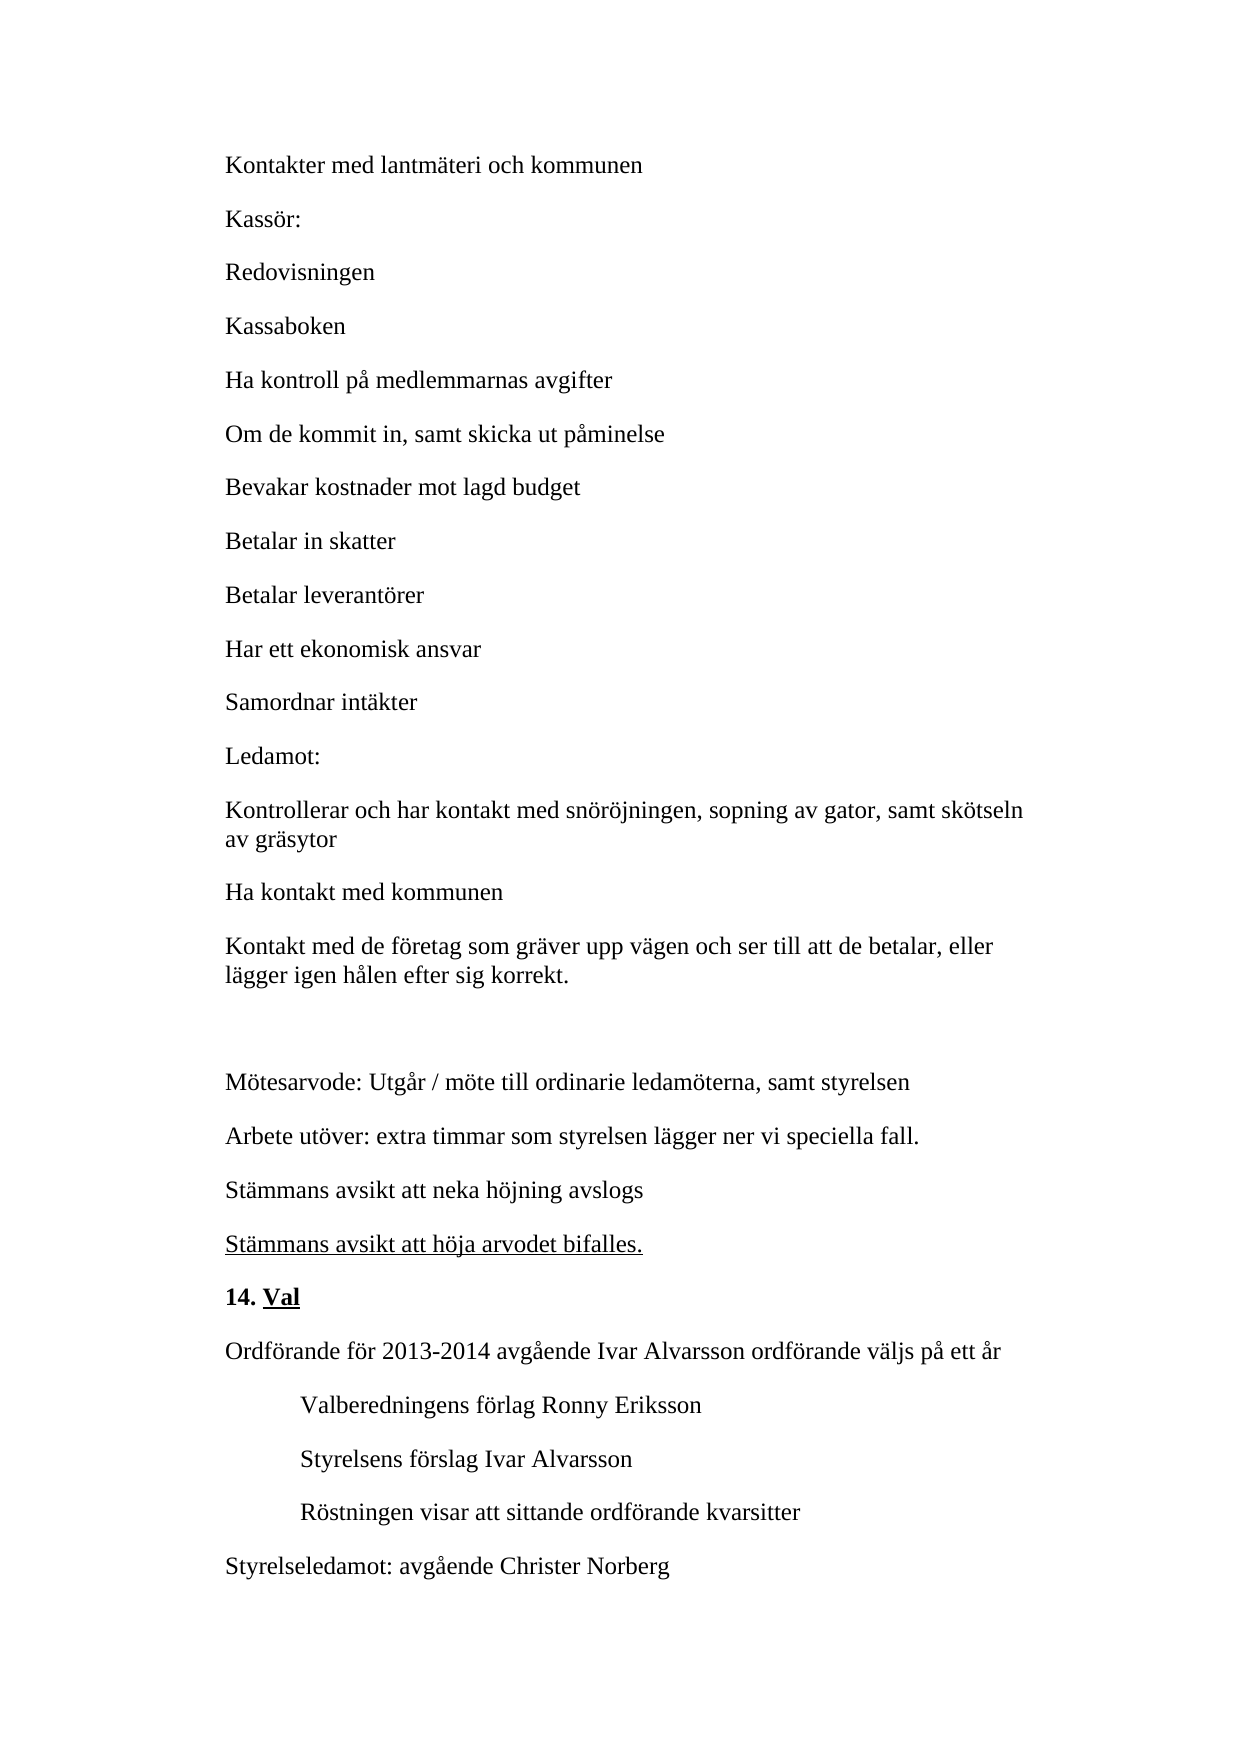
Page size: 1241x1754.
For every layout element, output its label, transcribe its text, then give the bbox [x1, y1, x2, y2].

list Kassör: [225, 204, 1053, 232]
list Betalar leverantörer [225, 580, 1053, 609]
list Samordnar intäkter [225, 687, 1053, 716]
list Bevakar kostnader mot lagd budget [225, 472, 1053, 501]
list Betalar in skatter [225, 526, 1053, 555]
list Ledamot: [225, 741, 1053, 770]
list Har ett ekonomisk ansvar [225, 634, 1053, 662]
list Redovisningen [225, 257, 1053, 286]
list Styrelseledamot: avgående Christer Norberg [225, 1551, 1053, 1580]
list Ha kontakt med kommunen [225, 877, 1053, 906]
list Kontakt med de företag som gräver upp vägen och ser till att de betalar, eller lägger igen hålen efter sig korrekt. [225, 931, 1053, 989]
list Arbete utöver: extra timmar som styrelsen lägger ner vi speciella fall. [225, 1121, 1053, 1150]
list Val [225, 1282, 1053, 1311]
list Styrelsens förslag Ivar Alvarsson [300, 1444, 1053, 1472]
list Röstningen visar att sittande ordförande kvarsitter [300, 1497, 1053, 1526]
list Stämmans avsikt att neka höjning avslogs [225, 1175, 1053, 1204]
list Mötesarvode: Utgår / möte till ordinarie ledamöterna, samt styrelsen [225, 1067, 1053, 1096]
list Stämmans avsikt att höja arvodet bifalles. [225, 1229, 1053, 1257]
list Ha kontroll på medlemmarnas avgifter [225, 365, 1053, 394]
list Valberedningens förlag Ronny Eriksson [300, 1390, 1053, 1419]
list Kontrollerar och har kontakt med snöröjningen, sopning av gator, samt skötseln av gräsytor [225, 795, 1053, 852]
list Kontakter med lantmäteri och kommunen [225, 150, 1053, 179]
list Om de kommit in, samt skicka ut påminelse [225, 419, 1053, 447]
list Ordförande för 2013-2014 avgående Ivar Alvarsson ordförande väljs på ett år [225, 1336, 1053, 1365]
list Kassaboken [225, 311, 1053, 340]
